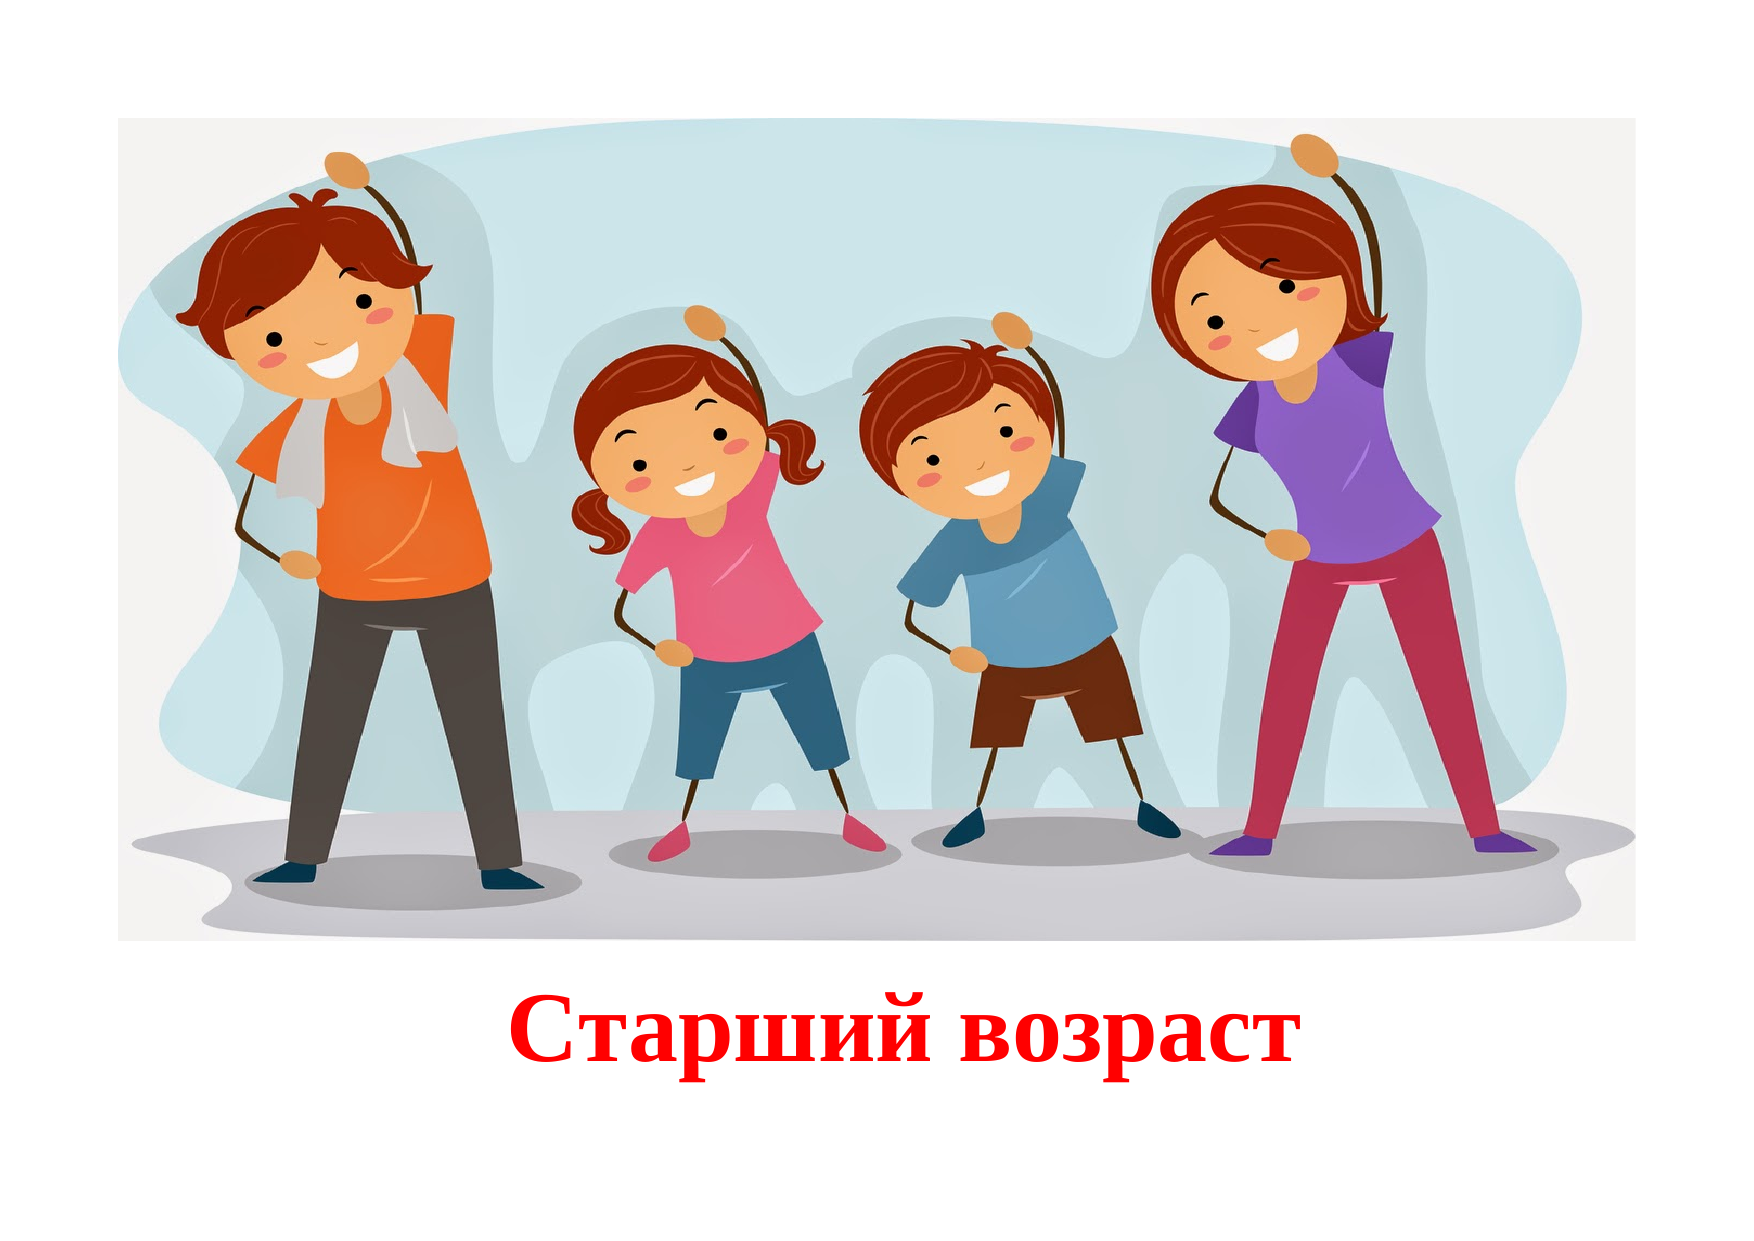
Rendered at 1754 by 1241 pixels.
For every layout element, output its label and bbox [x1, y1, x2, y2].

picture [118, 118, 1636, 941]
